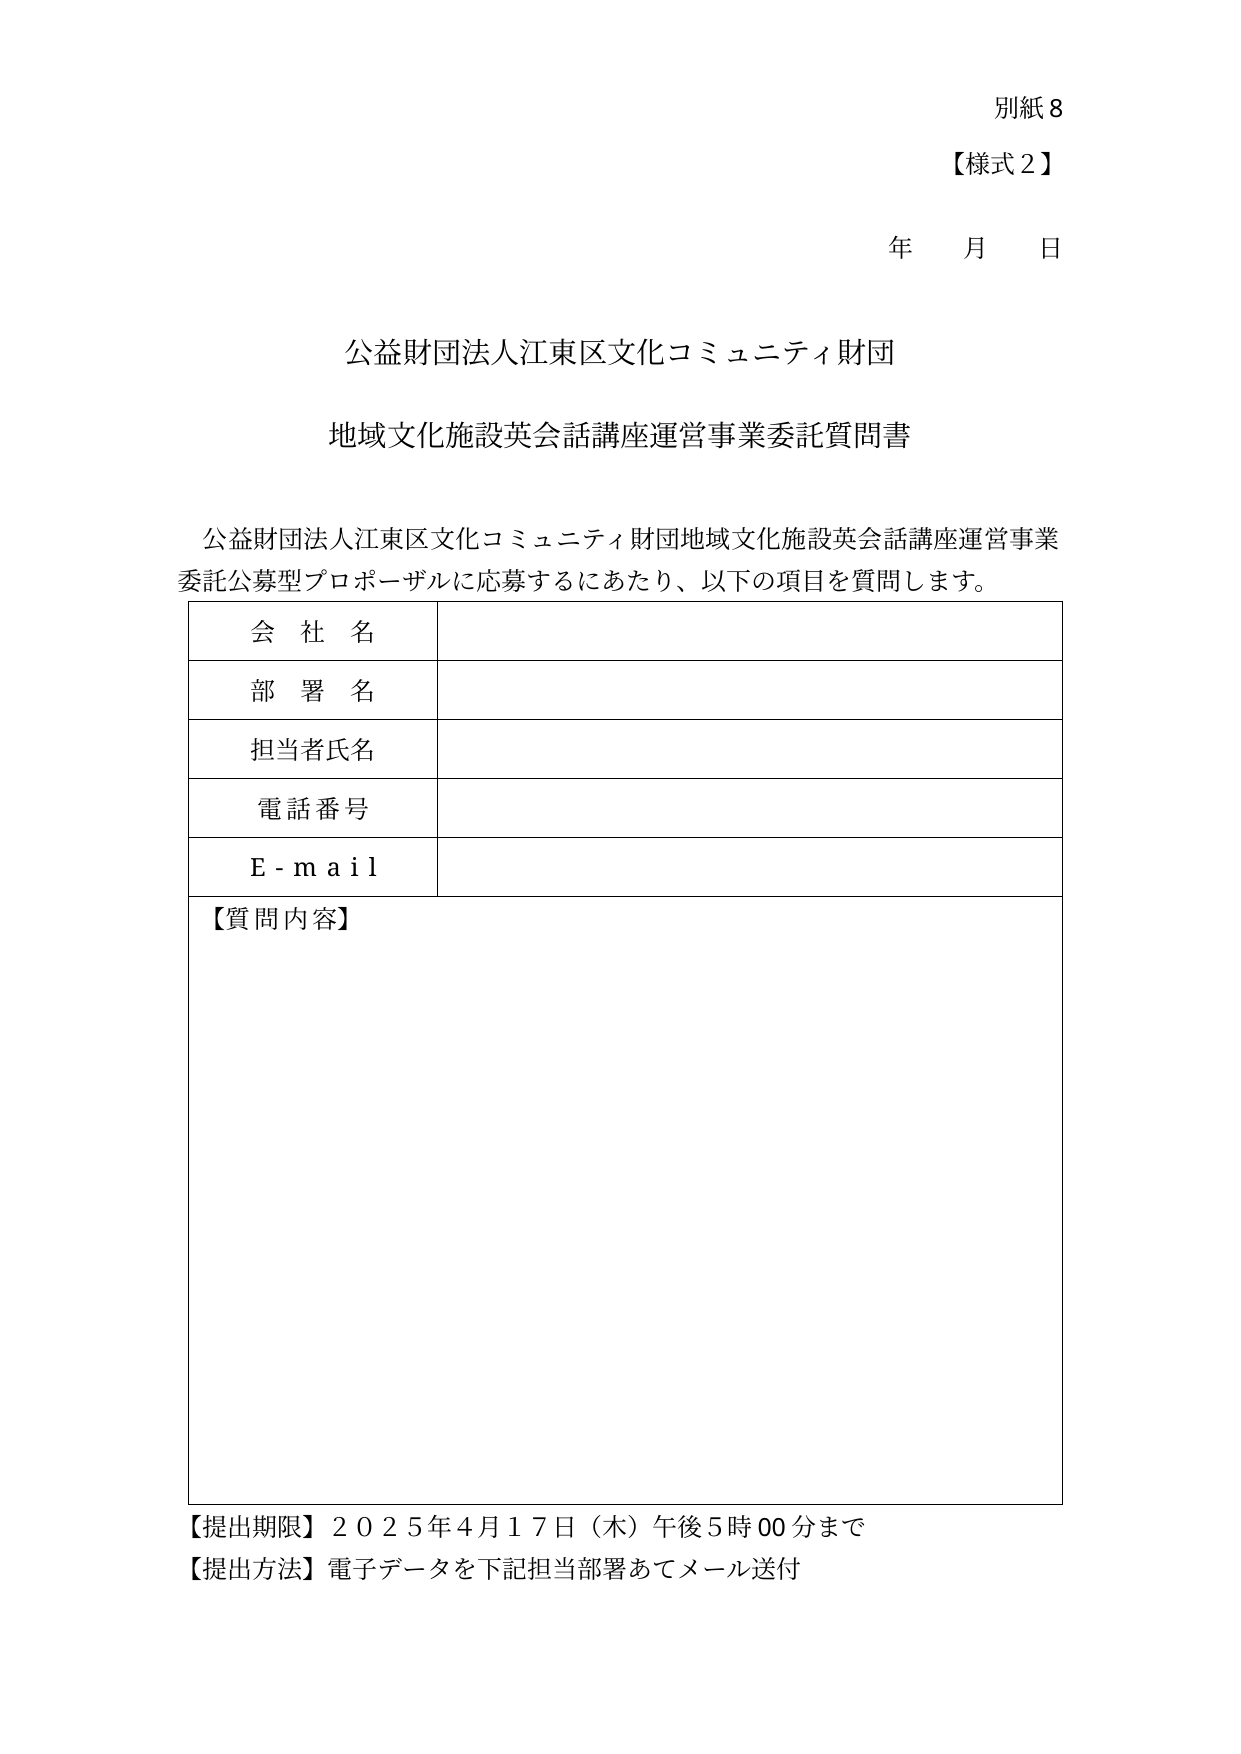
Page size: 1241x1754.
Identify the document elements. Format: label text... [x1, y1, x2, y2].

table_cell 電話番号 [189, 779, 437, 837]
table_cell [438, 661, 1062, 719]
table_header [438, 602, 1062, 659]
table_cell 担当者氏名 [189, 720, 437, 778]
text 公益財団法人江東区文化コミュニティ財団地域文化施設英会話講座運営事業委託公募型プロポーザルに応募するにあたり、以下の項目を質問します。 [177, 517, 1063, 601]
text 公益財団法人江東区文化コミュニティ財団 [177, 309, 1063, 392]
table_cell [438, 838, 1062, 896]
table_cell [438, 779, 1062, 837]
table_cell 【質問内容】 [189, 897, 1062, 1504]
text 【様式２】 [177, 142, 1065, 184]
table_cell 部 署 名 [189, 661, 437, 719]
text 【提出方法】電子データを下記担当部署あてメール送付 [177, 1546, 1063, 1588]
text 地域文化施設英会話講座運営事業委託質問書 [177, 392, 1063, 476]
table_header 会 社 名 [189, 602, 437, 659]
text 【提出期限】２０２５年４月１７日（木）午後５時00分まで [177, 1505, 1063, 1546]
table_cell E-mail [189, 838, 437, 896]
table_cell [438, 720, 1062, 778]
text 年 月 日 [177, 226, 1063, 267]
